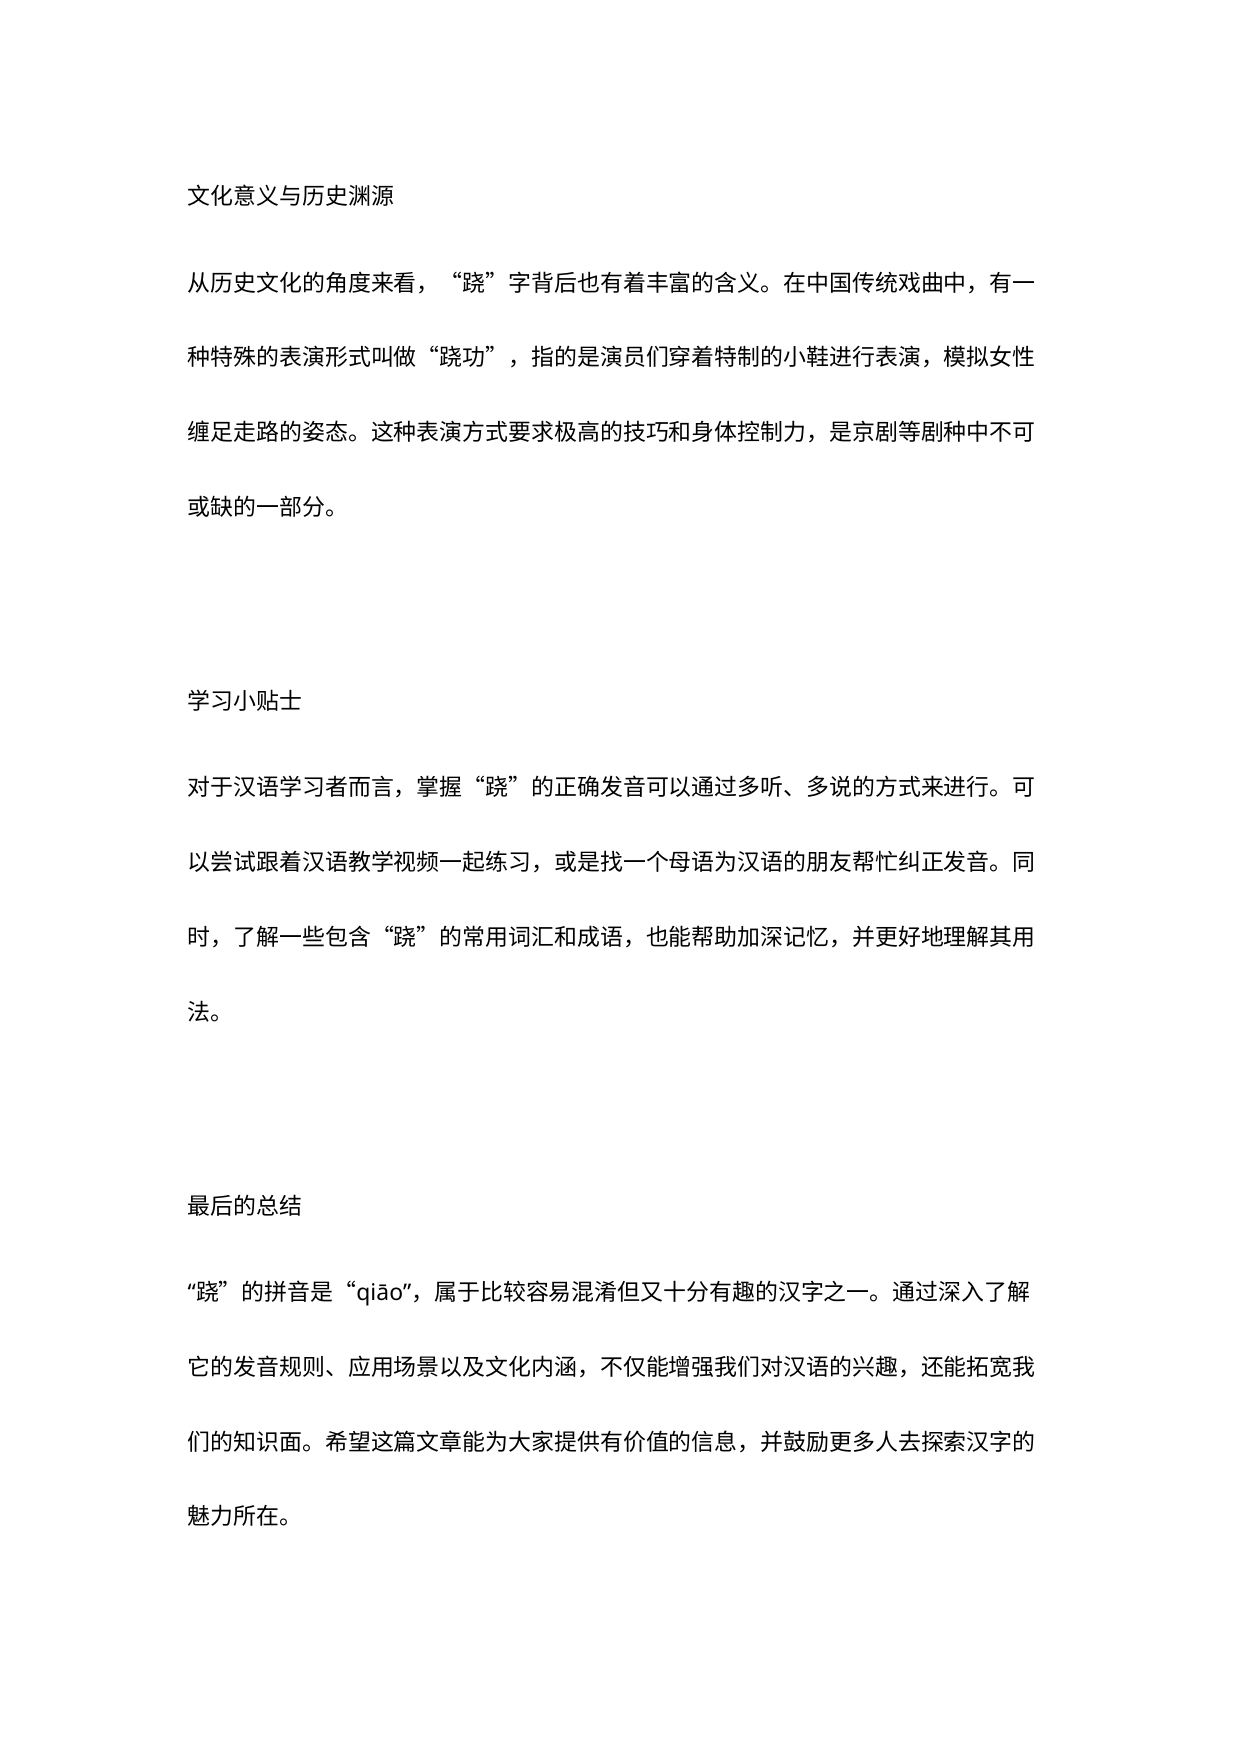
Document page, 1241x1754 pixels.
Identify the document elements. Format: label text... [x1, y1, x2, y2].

text 文化意义与历史渊源 [187, 162, 1053, 227]
text “跷”的拼音是“qiāo”，属于比较容易混淆但又十分有趣的汉字之一。通过深入了解它的发音规则、应用场景以及文化内涵，不仅能增强我们对汉语的兴趣，还能拓宽我们的知识面。希望这篇文章能为大家提供有价值的信息，并鼓励更多人去探索汉字的魅力所在。 [187, 1258, 1053, 1547]
text 对于汉语学习者而言，掌握“跷”的正确发音可以通过多听、多说的方式来进行。可以尝试跟着汉语教学视频一起练习，或是找一个母语为汉语的朋友帮忙纠正发音。同时，了解一些包含“跷”的常用词汇和成语，也能帮助加深记忆，并更好地理解其用法。 [187, 753, 1053, 1042]
text 从历史文化的角度来看，“跷”字背后也有着丰富的含义。在中国传统戏曲中，有一种特殊的表演形式叫做“跷功”，指的是演员们穿着特制的小鞋进行表演，模拟女性缠足走路的姿态。这种表演方式要求极高的技巧和身体控制力，是京剧等剧种中不可或缺的一部分。 [187, 248, 1053, 538]
text 最后的总结 [187, 1172, 1053, 1237]
text 学习小贴士 [187, 667, 1053, 732]
